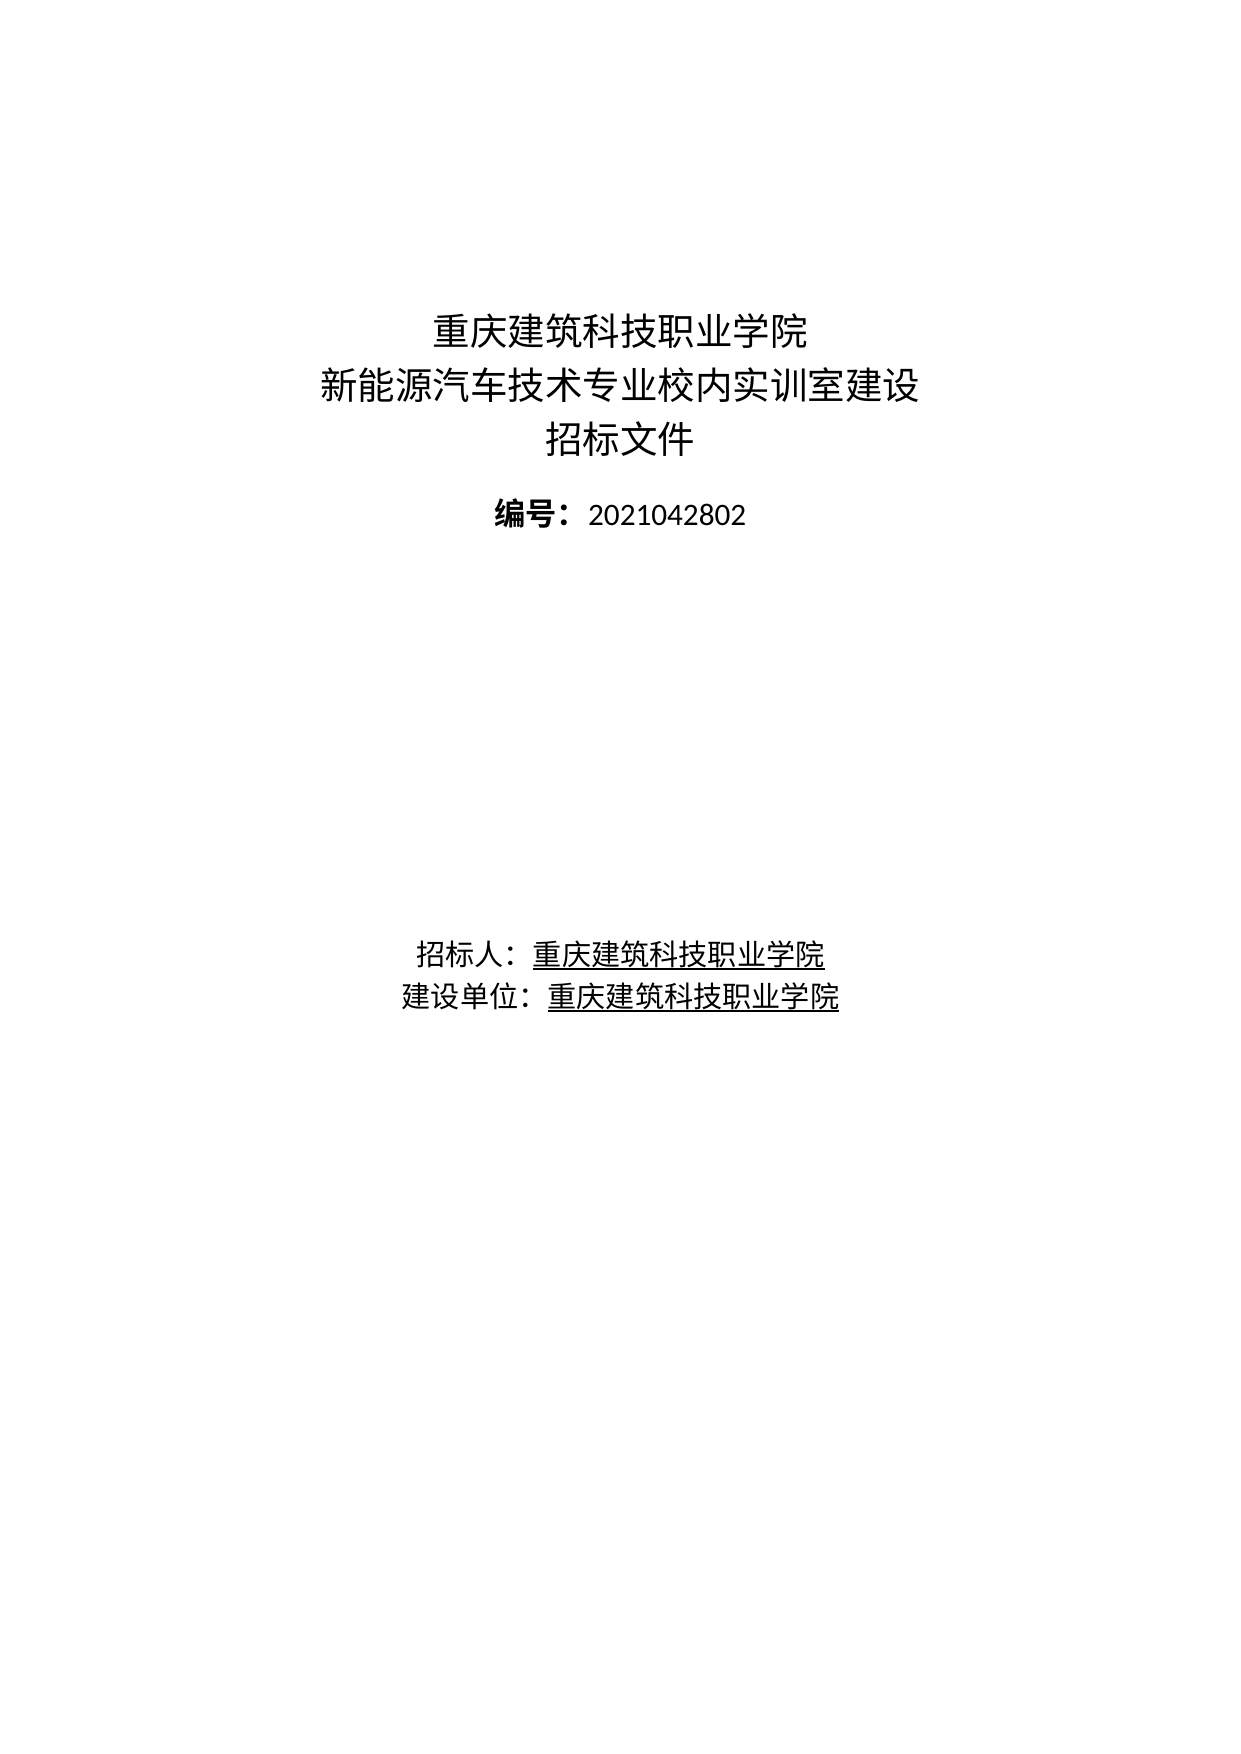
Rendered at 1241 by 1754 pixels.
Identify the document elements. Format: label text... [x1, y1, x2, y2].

text 招标文件 [118, 410, 1122, 464]
text 招标人：重庆建筑科技职业学院 [118, 932, 1122, 974]
text 建设单位：重庆建筑科技职业学院 [118, 974, 1122, 1016]
text 新能源汽车技术专业校内实训室建设 [118, 356, 1122, 410]
text 重庆建筑科技职业学院 [118, 301, 1122, 356]
text 编号：2021042802 [118, 489, 1122, 534]
